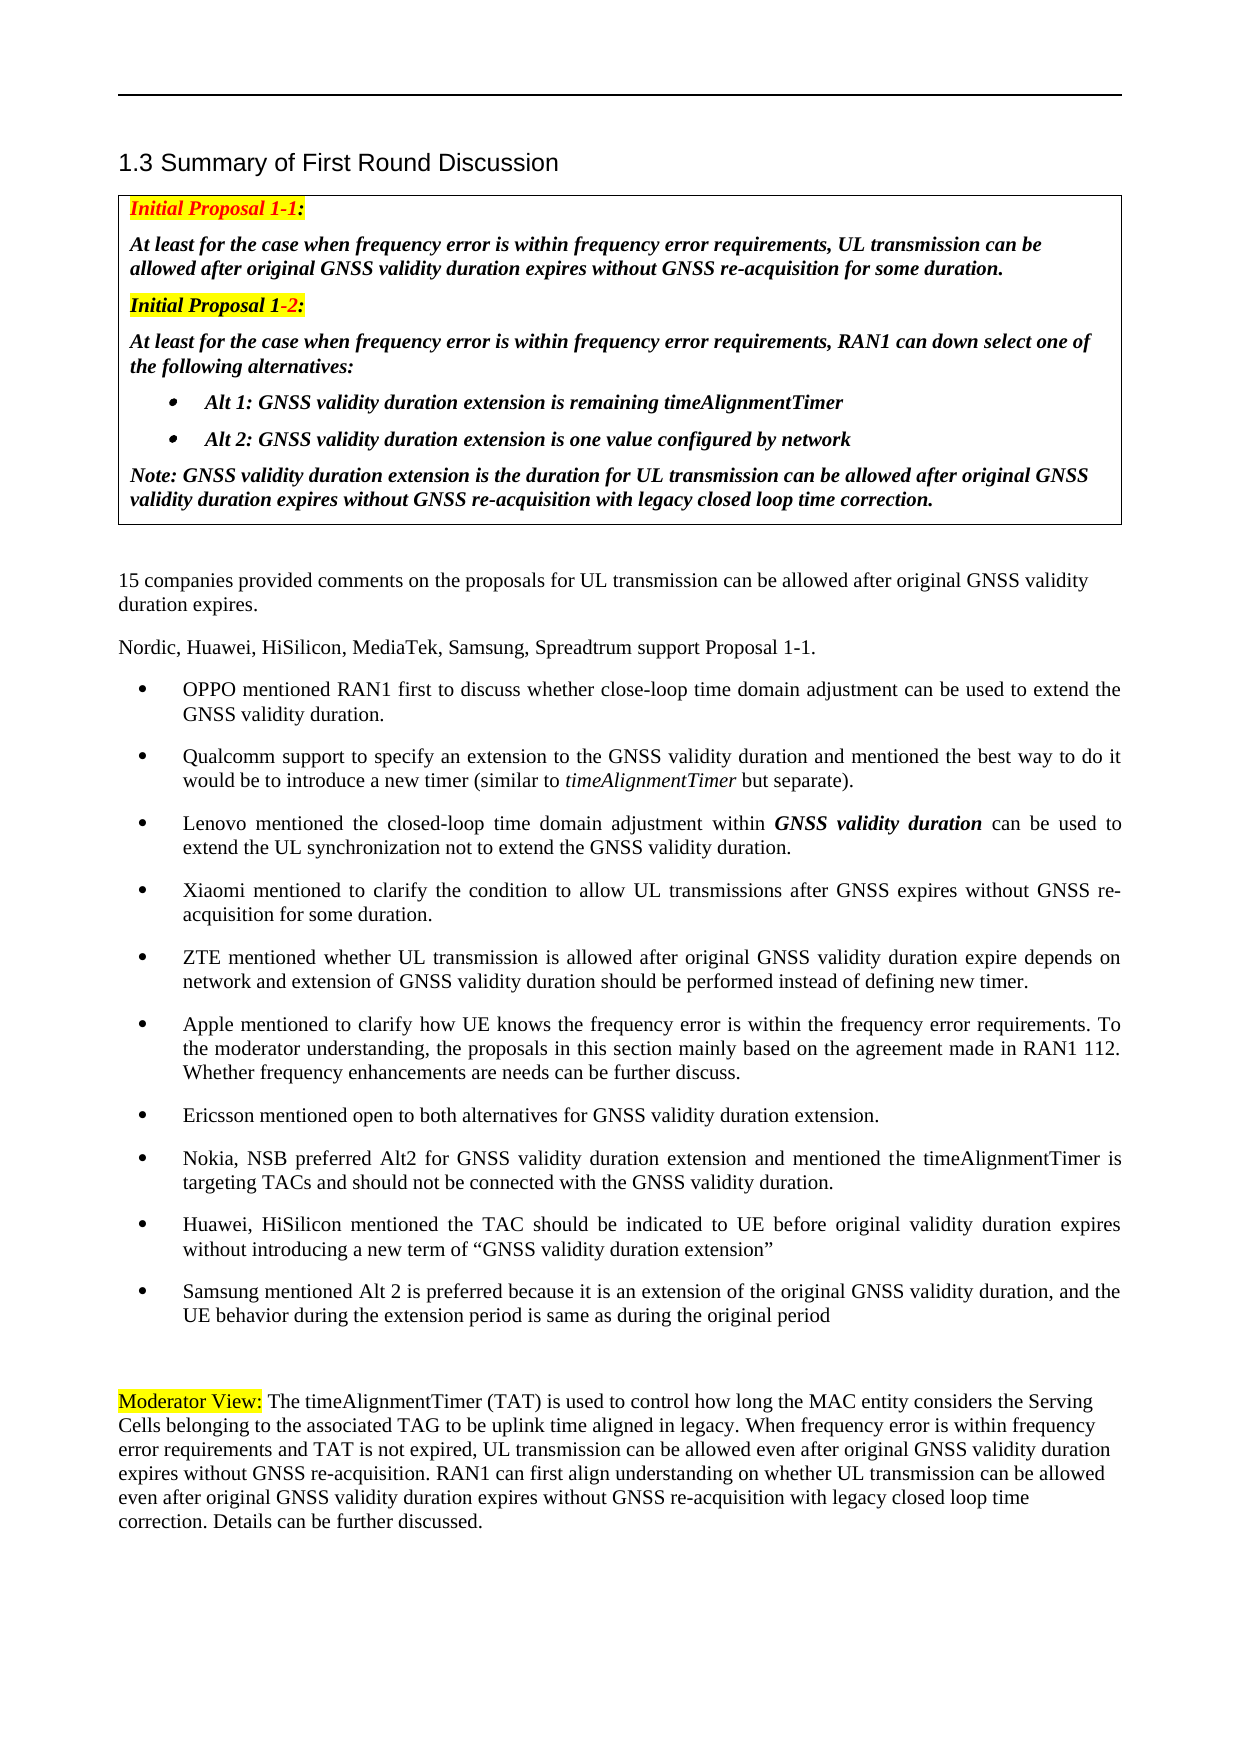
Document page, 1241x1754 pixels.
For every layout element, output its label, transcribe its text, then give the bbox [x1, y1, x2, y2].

list Lenovo mentioned the closed-loop time domain adjustment within GNSS validity duration can be used to extend the UL synchronization not to extend the GNSS validity duration. [139, 811, 1122, 859]
list Xiaomi mentioned to clarify the condition to allow UL transmissions after GNSS expires without GNSS re-acquisition for some duration. [139, 878, 1122, 926]
list Qualcomm support to specify an extension to the GNSS validity duration and mentioned the best way to do it would be to introduce a new timer (similar to timeAlignmentTimer but separate). [139, 744, 1122, 792]
list Ericsson mentioned open to both alternatives for GNSS validity duration extension. [139, 1103, 1122, 1127]
text 15 companies provided comments on the proposals for UL transmission can be allowed after original GNSS validity duration expires. [118, 568, 1122, 616]
text Nordic, Huawei, HiSilicon, MediaTek, Samsung, Spreadtrum support Proposal 1-1. [118, 634, 1122, 659]
text Moderator View: The timeAlignmentTimer (TAT) is used to control how long the MAC entity considers the Serving Cells belonging to the associated TAG to be uplink time aligned in legacy. When frequency error is within frequency error requirements and TAT is not expired, UL transmission can be allowed even after original GNSS validity duration expires without GNSS re-acquisition. RAN1 can first align understanding on whether UL transmission can be allowed even after original GNSS validity duration expires without GNSS re-acquisition with legacy closed loop time correction. Details can be further discussed. [118, 1389, 1122, 1533]
list ZTE mentioned whether UL transmission is allowed after original GNSS validity duration expire depends on network and extension of GNSS validity duration should be performed instead of defining new timer. [139, 945, 1122, 993]
subtitle Summary of First Round Discussion [118, 148, 1122, 176]
list Apple mentioned to clarify how UE knows the frequency error is within the frequency error requirements. To the moderator understanding, the proposals in this section mainly based on the agreement made in RAN1 112. Whether frequency enhancements are needs can be further discuss. [139, 1012, 1122, 1084]
list Nokia, NSB preferred Alt2 for GNSS validity duration extension and mentioned the timeAlignmentTimer is targeting TACs and should not be connected with the GNSS validity duration. [139, 1146, 1122, 1194]
table_header Initial Proposal 1-1: At least for the case when frequency error is within frequency error requirements, UL transmission can be allowed after original GNSS validity duration expires without GNSS re-acquisition for some duration. Initial Proposal 1-2: At least for the case when frequency error is within frequency error requirements, RAN1 can down select one of the following alternatives: Alt 1: GNSS validity duration extension is remaining timeAlignmentTimer Alt 2: GNSS validity duration extension is one value configured by network Note: GNSS validity duration extension is the duration for UL transmission can be allowed after original GNSS validity duration expires without GNSS re-acquisition with legacy closed loop time correction. [119, 196, 1121, 524]
list Samsung mentioned Alt 2 is preferred because it is an extension of the original GNSS validity duration, and the UE behavior during the extension period is same as during the original period [139, 1279, 1122, 1327]
list Huawei, HiSilicon mentioned the TAC should be indicated to UE before original validity duration expires without introducing a new term of “GNSS validity duration extension” [139, 1212, 1122, 1261]
list OPPO mentioned RAN1 first to discuss whether close-loop time domain adjustment can be used to extend the GNSS validity duration. [139, 677, 1122, 726]
